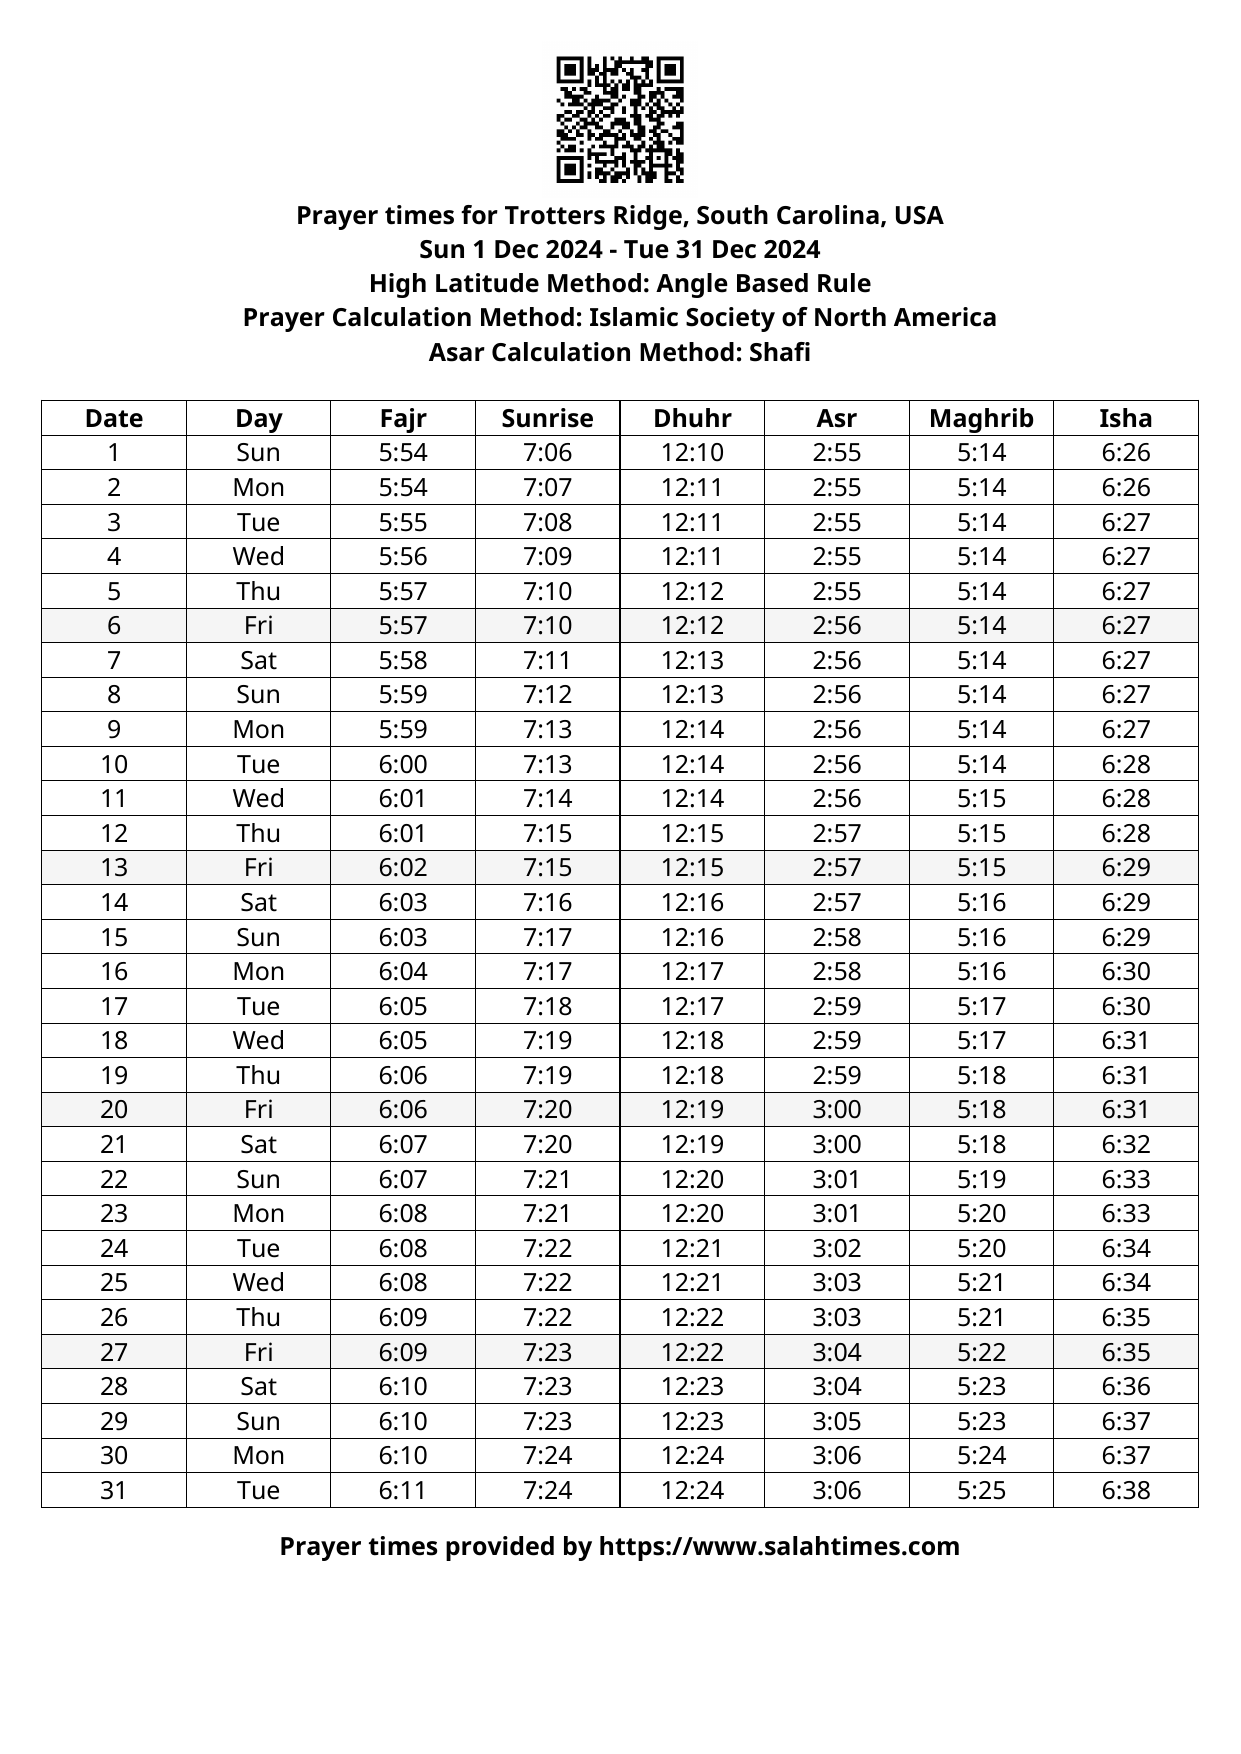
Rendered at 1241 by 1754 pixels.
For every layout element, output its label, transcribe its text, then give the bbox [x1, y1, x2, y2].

table_cell 6:27 [1054, 539, 1198, 573]
table_cell 6:37 [1054, 1439, 1198, 1472]
table_cell 6:26 [1054, 436, 1198, 469]
table_cell 12:14 [621, 781, 764, 815]
table_cell 6:27 [1054, 505, 1198, 538]
table_cell 12:14 [621, 712, 764, 746]
table_cell 7:16 [476, 885, 619, 919]
table_header Isha [1054, 401, 1198, 434]
table_cell 19 [42, 1058, 186, 1092]
table_cell Thu [187, 574, 330, 607]
table_cell 6:34 [1054, 1266, 1198, 1299]
table_cell 6:06 [331, 1058, 475, 1092]
table_cell 5:14 [910, 574, 1053, 607]
table_cell 7:17 [476, 954, 619, 988]
table_cell 6:28 [1054, 747, 1198, 780]
table_cell 12:10 [621, 436, 764, 469]
table_cell 5:17 [910, 989, 1053, 1022]
table_cell 5:15 [910, 781, 1053, 815]
table_cell 6:27 [1054, 678, 1198, 711]
table_cell 5:55 [331, 505, 475, 538]
table_cell 27 [42, 1335, 186, 1368]
table_cell 12:19 [621, 1127, 764, 1161]
table_cell 5:18 [910, 1058, 1053, 1092]
table_cell 14 [42, 885, 186, 919]
table_cell 12:20 [621, 1162, 764, 1195]
table_cell 6:30 [1054, 954, 1198, 988]
table_cell 7:24 [476, 1473, 619, 1507]
table_cell 12:13 [621, 643, 764, 677]
table_cell 5:16 [910, 885, 1053, 919]
table_cell Fri [187, 609, 330, 642]
table_cell 5:18 [910, 1093, 1053, 1126]
table_cell 6:08 [331, 1196, 475, 1230]
table_cell 6:31 [1054, 1093, 1198, 1126]
table_cell 7:11 [476, 643, 619, 677]
table_cell 6:01 [331, 781, 475, 815]
table_cell 6:04 [331, 954, 475, 988]
table_cell 2:57 [765, 816, 909, 849]
table_cell 5:21 [910, 1300, 1053, 1334]
table_cell 5:25 [910, 1473, 1053, 1507]
table_cell Tue [187, 1473, 330, 1507]
table_cell 21 [42, 1127, 186, 1161]
table_cell 7 [42, 643, 186, 677]
table_cell Tue [187, 747, 330, 780]
table_cell 6:35 [1054, 1300, 1198, 1334]
table_cell 5:20 [910, 1196, 1053, 1230]
table_cell 2:56 [765, 712, 909, 746]
text Prayer times provided by https://www.salahtimes.com [42, 1528, 1198, 1563]
table_cell 6:07 [331, 1162, 475, 1195]
table_cell 6:10 [331, 1404, 475, 1437]
table_cell 2 [42, 470, 186, 504]
table_cell 3:01 [765, 1162, 909, 1195]
table_cell 12:14 [621, 747, 764, 780]
picture [542, 41, 699, 198]
table_cell 6:36 [1054, 1369, 1198, 1403]
table_cell Wed [187, 781, 330, 815]
table_cell Wed [187, 1024, 330, 1057]
table_cell 12:17 [621, 989, 764, 1022]
table_cell 5:15 [910, 851, 1053, 884]
table_cell 7:24 [476, 1439, 619, 1472]
table_cell 6:29 [1054, 885, 1198, 919]
table_cell 7:20 [476, 1093, 619, 1126]
table_cell 2:57 [765, 885, 909, 919]
table_cell 6:08 [331, 1266, 475, 1299]
table_cell 7:23 [476, 1369, 619, 1403]
table_cell 12:16 [621, 920, 764, 953]
table_cell 12:20 [621, 1196, 764, 1230]
table_cell 6:03 [331, 920, 475, 953]
table_cell 12:11 [621, 505, 764, 538]
table_cell Mon [187, 954, 330, 988]
table_cell 3:06 [765, 1473, 909, 1507]
table_cell 2:56 [765, 678, 909, 711]
table_cell 7:08 [476, 505, 619, 538]
table_cell 7:06 [476, 436, 619, 469]
table_cell 28 [42, 1369, 186, 1403]
table_cell 12:15 [621, 851, 764, 884]
table_cell 6:31 [1054, 1058, 1198, 1092]
table_cell 2:59 [765, 1024, 909, 1057]
table_cell 3:01 [765, 1196, 909, 1230]
table_cell 3:03 [765, 1266, 909, 1299]
table_cell 3:00 [765, 1093, 909, 1126]
table_cell 6:28 [1054, 781, 1198, 815]
table_cell 6:27 [1054, 712, 1198, 746]
table_cell 12:22 [621, 1300, 764, 1334]
table_cell 6:38 [1054, 1473, 1198, 1507]
table_cell 2:58 [765, 954, 909, 988]
table_cell 22 [42, 1162, 186, 1195]
table_cell Fri [187, 1335, 330, 1368]
table_cell 12:23 [621, 1369, 764, 1403]
table_cell 12:13 [621, 678, 764, 711]
table_cell 12:11 [621, 470, 764, 504]
table_cell 8 [42, 678, 186, 711]
table_cell 7:23 [476, 1404, 619, 1437]
table_cell 6:32 [1054, 1127, 1198, 1161]
table_cell 7:09 [476, 539, 619, 573]
table_cell 7:22 [476, 1266, 619, 1299]
table_cell 2:56 [765, 643, 909, 677]
table_cell 6:27 [1054, 643, 1198, 677]
table_cell 6:26 [1054, 470, 1198, 504]
table_cell 6:03 [331, 885, 475, 919]
table_cell 5 [42, 574, 186, 607]
table_cell Thu [187, 1058, 330, 1092]
table_cell 23 [42, 1196, 186, 1230]
table_cell 5:21 [910, 1266, 1053, 1299]
table_cell Sun [187, 1404, 330, 1437]
table_cell 16 [42, 954, 186, 988]
table_cell Sun [187, 678, 330, 711]
table_cell Tue [187, 505, 330, 538]
table_cell 12:11 [621, 539, 764, 573]
table_cell 6:35 [1054, 1335, 1198, 1368]
table_cell Thu [187, 1300, 330, 1334]
table_cell Sun [187, 920, 330, 953]
table_cell 17 [42, 989, 186, 1022]
table_cell 7:18 [476, 989, 619, 1022]
table_cell 6:27 [1054, 609, 1198, 642]
table_cell 2:55 [765, 574, 909, 607]
table_cell 6:05 [331, 1024, 475, 1057]
table_cell 12:15 [621, 816, 764, 849]
table_cell 7:19 [476, 1024, 619, 1057]
table_cell Sat [187, 643, 330, 677]
table_cell 12:12 [621, 574, 764, 607]
table_cell 7:22 [476, 1231, 619, 1264]
table_cell 5:24 [910, 1439, 1053, 1472]
table_cell 6:27 [1054, 574, 1198, 607]
table_cell 7:15 [476, 816, 619, 849]
table_cell 7:15 [476, 851, 619, 884]
table_cell 2:59 [765, 989, 909, 1022]
table_cell 2:57 [765, 851, 909, 884]
table_cell 6:10 [331, 1369, 475, 1403]
table_cell Sun [187, 436, 330, 469]
table_cell Mon [187, 1196, 330, 1230]
table_cell 2:55 [765, 505, 909, 538]
table_cell 2:55 [765, 436, 909, 469]
table_cell 7:14 [476, 781, 619, 815]
table_cell 5:14 [910, 747, 1053, 780]
table_cell Sat [187, 1127, 330, 1161]
table_cell 7:07 [476, 470, 619, 504]
table_cell 7:10 [476, 574, 619, 607]
table_cell 5:57 [331, 609, 475, 642]
table_cell 5:14 [910, 712, 1053, 746]
table_cell 12:23 [621, 1404, 764, 1437]
table_cell 3:04 [765, 1369, 909, 1403]
table_cell 6:09 [331, 1335, 475, 1368]
table_header Day [187, 401, 330, 434]
table_cell 5:56 [331, 539, 475, 573]
table_cell 29 [42, 1404, 186, 1437]
table_header Dhuhr [621, 401, 764, 434]
table_cell 6 [42, 609, 186, 642]
table_cell 12:21 [621, 1231, 764, 1264]
table_cell 13 [42, 851, 186, 884]
table_cell 6:34 [1054, 1231, 1198, 1264]
table_cell 15 [42, 920, 186, 953]
table_cell Tue [187, 1231, 330, 1264]
table_cell 30 [42, 1439, 186, 1472]
table_cell 6:10 [331, 1439, 475, 1472]
table_cell 5:54 [331, 436, 475, 469]
table_cell 5:23 [910, 1404, 1053, 1437]
table_cell Sat [187, 885, 330, 919]
table_cell 6:31 [1054, 1024, 1198, 1057]
table_cell 6:00 [331, 747, 475, 780]
text High Latitude Method: Angle Based Rule [42, 266, 1198, 300]
table_cell 5:19 [910, 1162, 1053, 1195]
table_cell 12 [42, 816, 186, 849]
table_cell 12:24 [621, 1439, 764, 1472]
text Sun 1 Dec 2024 - Tue 31 Dec 2024 [42, 232, 1198, 266]
table_cell Wed [187, 1266, 330, 1299]
table_cell Fri [187, 1093, 330, 1126]
table_cell 5:59 [331, 678, 475, 711]
table_cell Mon [187, 470, 330, 504]
table_cell 6:29 [1054, 920, 1198, 953]
table_cell 6:29 [1054, 851, 1198, 884]
table_cell 6:28 [1054, 816, 1198, 849]
table_cell Wed [187, 539, 330, 573]
table_header Asr [765, 401, 909, 434]
table_cell 7:21 [476, 1196, 619, 1230]
table_cell 12:24 [621, 1473, 764, 1507]
table_cell 6:09 [331, 1300, 475, 1334]
table_cell 7:10 [476, 609, 619, 642]
table_cell 4 [42, 539, 186, 573]
table_cell 6:30 [1054, 989, 1198, 1022]
table_cell 5:58 [331, 643, 475, 677]
table_cell 24 [42, 1231, 186, 1264]
table_cell 3:00 [765, 1127, 909, 1161]
table_cell 5:18 [910, 1127, 1053, 1161]
table_cell 12:12 [621, 609, 764, 642]
table_cell Sun [187, 1162, 330, 1195]
table_cell 5:16 [910, 954, 1053, 988]
table_cell 7:13 [476, 747, 619, 780]
table_cell 20 [42, 1093, 186, 1126]
table_cell Fri [187, 851, 330, 884]
table_cell Thu [187, 816, 330, 849]
table_cell 6:08 [331, 1231, 475, 1264]
table_cell 5:14 [910, 643, 1053, 677]
table_cell 2:55 [765, 539, 909, 573]
table_cell 2:55 [765, 470, 909, 504]
table_cell 12:16 [621, 885, 764, 919]
table_cell Tue [187, 989, 330, 1022]
table_cell 7:20 [476, 1127, 619, 1161]
table_cell 6:37 [1054, 1404, 1198, 1437]
table_cell 5:17 [910, 1024, 1053, 1057]
table_cell 3 [42, 505, 186, 538]
table_cell 2:56 [765, 747, 909, 780]
table_cell 5:54 [331, 470, 475, 504]
table_cell 6:05 [331, 989, 475, 1022]
table_cell Mon [187, 712, 330, 746]
table_cell 5:14 [910, 539, 1053, 573]
table_cell 7:21 [476, 1162, 619, 1195]
table_cell 7:19 [476, 1058, 619, 1092]
table_cell 31 [42, 1473, 186, 1507]
table_cell 2:56 [765, 609, 909, 642]
table_cell 7:12 [476, 678, 619, 711]
table_cell 3:05 [765, 1404, 909, 1437]
table_header Fajr [331, 401, 475, 434]
table_header Sunrise [476, 401, 619, 434]
table_cell 3:06 [765, 1439, 909, 1472]
table_cell 5:22 [910, 1335, 1053, 1368]
table_cell 5:20 [910, 1231, 1053, 1264]
table_cell 10 [42, 747, 186, 780]
table_cell 7:13 [476, 712, 619, 746]
table_cell 12:18 [621, 1058, 764, 1092]
table_cell 5:14 [910, 505, 1053, 538]
table_cell 25 [42, 1266, 186, 1299]
table_header Date [42, 401, 186, 434]
table_cell 5:14 [910, 678, 1053, 711]
table_cell 18 [42, 1024, 186, 1057]
table_cell 12:22 [621, 1335, 764, 1368]
table_cell 2:58 [765, 920, 909, 953]
table_cell Mon [187, 1439, 330, 1472]
text Prayer Calculation Method: Islamic Society of North America [42, 300, 1198, 334]
table_cell 3:04 [765, 1335, 909, 1368]
table_cell 6:01 [331, 816, 475, 849]
table_cell 6:11 [331, 1473, 475, 1507]
table_cell 12:18 [621, 1024, 764, 1057]
text Asar Calculation Method: Shafi [42, 334, 1198, 368]
table_cell 6:07 [331, 1127, 475, 1161]
table_cell 5:14 [910, 436, 1053, 469]
table_cell 2:59 [765, 1058, 909, 1092]
table_cell 7:22 [476, 1300, 619, 1334]
table_cell 9 [42, 712, 186, 746]
table_cell 12:17 [621, 954, 764, 988]
table_cell 3:02 [765, 1231, 909, 1264]
table_cell 6:33 [1054, 1196, 1198, 1230]
table_cell 7:23 [476, 1335, 619, 1368]
table_cell 6:33 [1054, 1162, 1198, 1195]
table_cell 26 [42, 1300, 186, 1334]
table_cell 5:23 [910, 1369, 1053, 1403]
table_cell 3:03 [765, 1300, 909, 1334]
table_cell 2:56 [765, 781, 909, 815]
table_cell 5:16 [910, 920, 1053, 953]
table_cell 11 [42, 781, 186, 815]
table_header Maghrib [910, 401, 1053, 434]
table_cell 5:59 [331, 712, 475, 746]
table_cell 1 [42, 436, 186, 469]
table_cell 12:19 [621, 1093, 764, 1126]
table_cell 6:02 [331, 851, 475, 884]
table_cell 5:57 [331, 574, 475, 607]
table_cell Sat [187, 1369, 330, 1403]
text Prayer times for Trotters Ridge, South Carolina, USA [42, 198, 1198, 232]
table_cell 12:21 [621, 1266, 764, 1299]
table_cell 7:17 [476, 920, 619, 953]
table_cell 5:14 [910, 609, 1053, 642]
table_cell 6:06 [331, 1093, 475, 1126]
table_cell 5:15 [910, 816, 1053, 849]
table_cell 5:14 [910, 470, 1053, 504]
